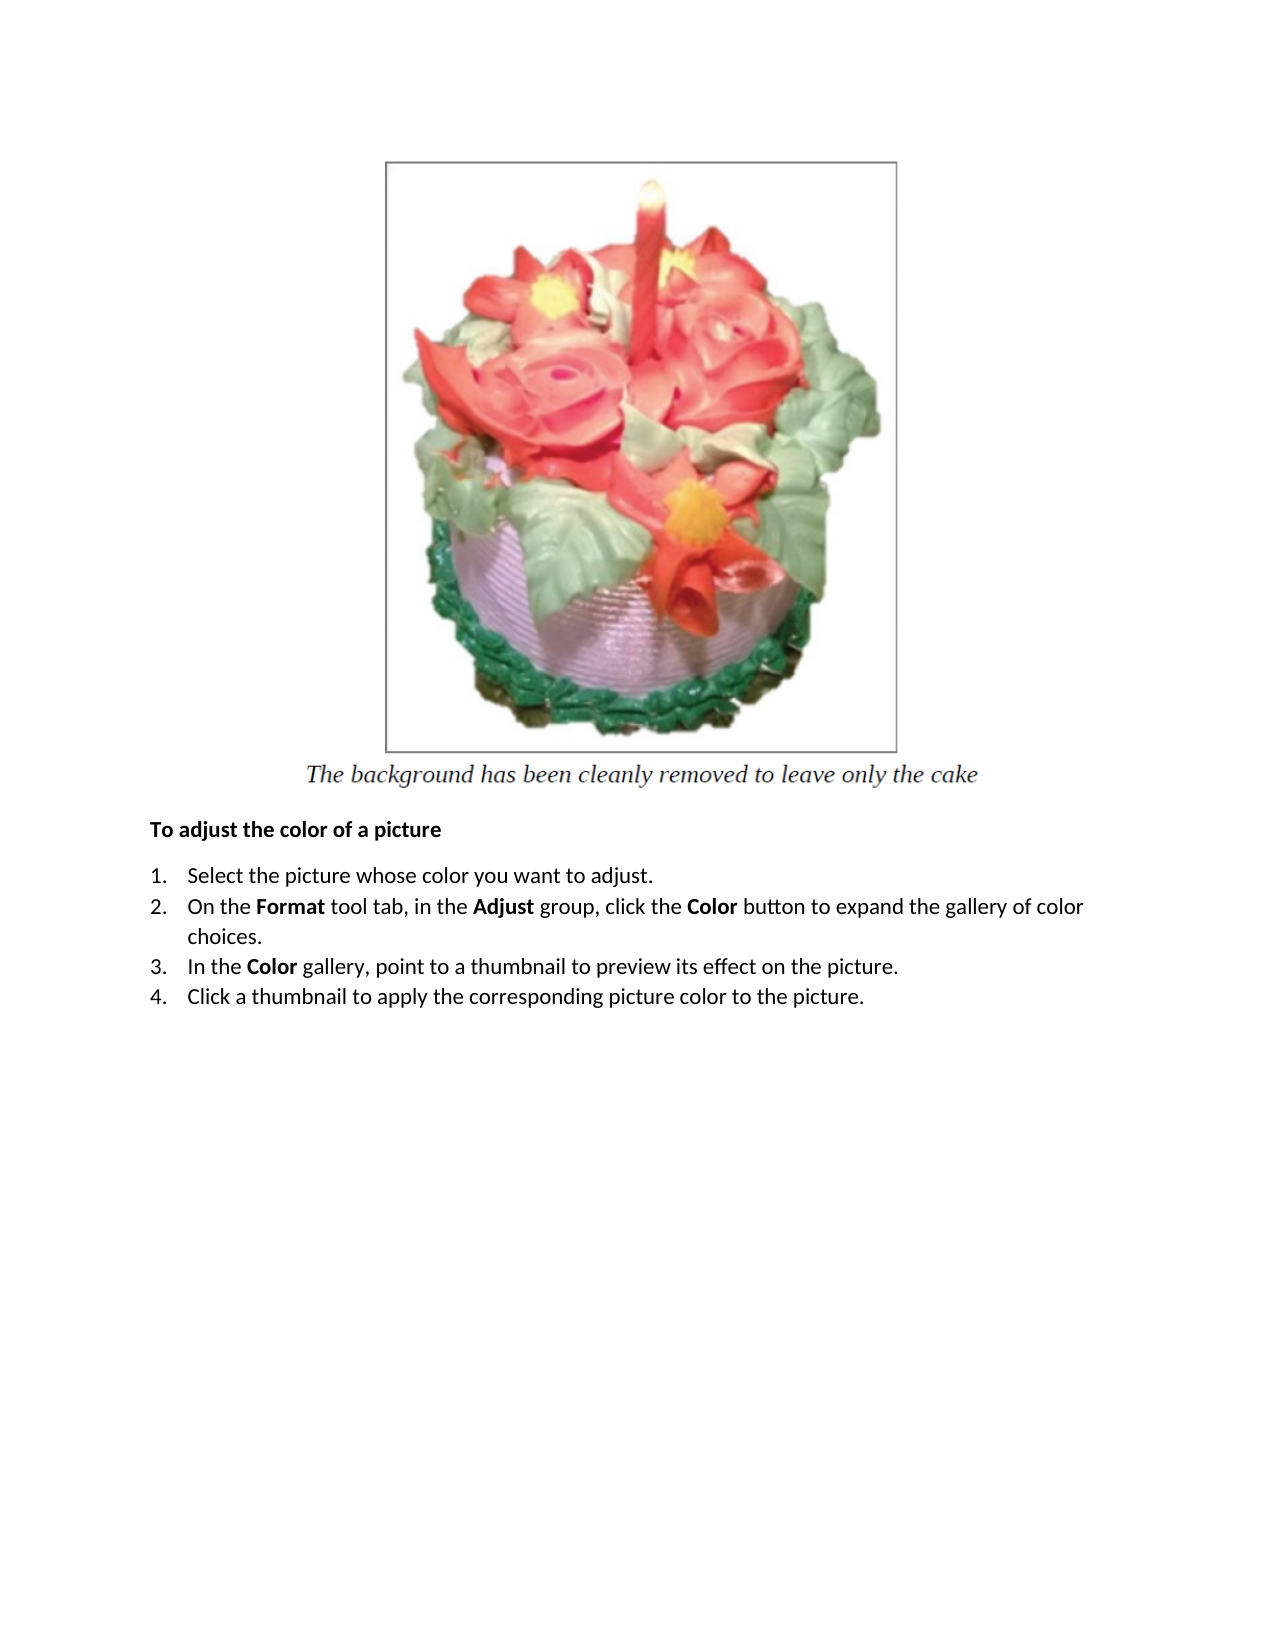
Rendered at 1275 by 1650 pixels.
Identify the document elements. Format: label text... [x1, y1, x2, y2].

list On the Format tool tab, in the Adjust group, click the Color button to expand the gallery of color choices. [150, 892, 1125, 950]
list Click a thumbnail to apply the corresponding picture color to the picture. [150, 982, 1125, 1011]
list In the Color gallery, point to a thumbnail to preview its effect on the picture. [150, 952, 1125, 980]
list Select the picture whose color you want to adjust. [150, 862, 1125, 890]
text To adjust the color of a picture [150, 815, 1125, 843]
